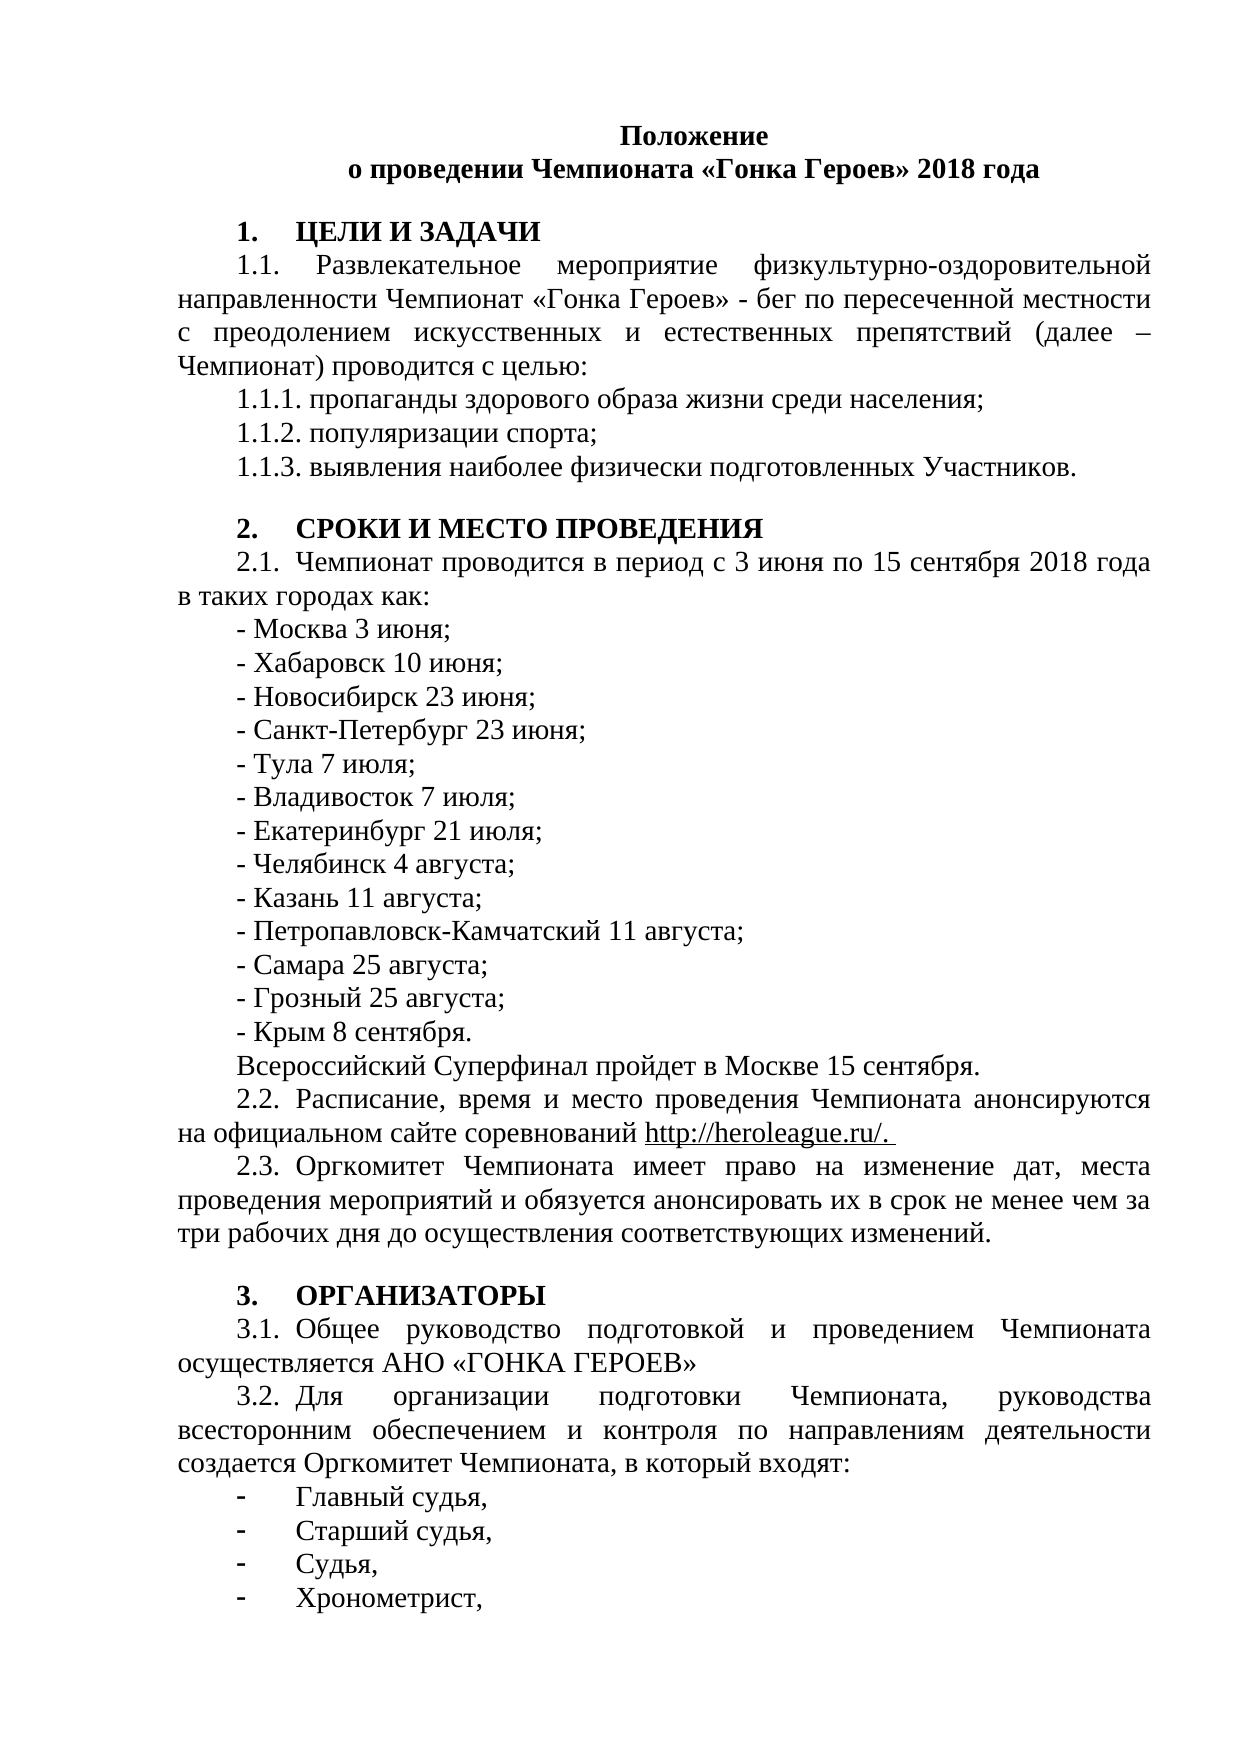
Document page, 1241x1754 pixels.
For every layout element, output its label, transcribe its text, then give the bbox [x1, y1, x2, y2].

list Судья, [177, 1546, 1152, 1580]
list Чемпионат проводится в период с 3 июня по 15 сентября 2018 года в таких городах как: [177, 544, 1152, 612]
list Главный судья, [177, 1479, 1152, 1513]
text - Владивосток 7 июля; [177, 779, 1152, 813]
text - Екатеринбург 21 июля; [177, 813, 1152, 846]
text - Москва 3 июня; [177, 612, 1152, 645]
text - Петропавловск-Камчатский 11 августа; [177, 913, 1152, 947]
text - Грозный 25 августа; [177, 981, 1152, 1014]
list ЦЕЛИ И ЗАДАЧИ [177, 214, 1152, 247]
text - Казань 11 августа; [177, 880, 1152, 913]
text о проведении Чемпионата «Гонка Героев» 2018 года [177, 152, 1152, 185]
list Общее руководство подготовкой и проведением Чемпионата осуществляется АНО «ГОНКА ГЕРОЕВ» [177, 1311, 1152, 1378]
list Расписание, время и место проведения Чемпионата анонсируются на официальном сайте соревнований http://heroleague.ru/. [177, 1081, 1152, 1148]
text - Крым 8 сентября. [177, 1014, 1152, 1048]
text - Челябинск 4 августа; [177, 846, 1152, 880]
text 1.1. Развлекательное мероприятие физкультурно-оздоровительной направленности Чемпионат «Гонка Героев» - бег по пересеченной местности с преодолением искусственных и естественных препятствий (далее – Чемпионат) проводится с целью: [177, 247, 1152, 382]
text - Самара 25 августа; [177, 947, 1152, 981]
list Хронометрист, [177, 1580, 1152, 1613]
text 1.1.3. выявления наиболее физически подготовленных Участников. [177, 449, 1152, 482]
text - Хабаровск 10 июня; [177, 645, 1152, 679]
list Оргкомитет Чемпионата имеет право на изменение дат, места проведения мероприятий и обязуется анонсировать их в срок не менее чем за три рабочих дня до осуществления соответствующих изменений. [177, 1148, 1152, 1249]
text - Тула 7 июля; [177, 746, 1152, 779]
list ОРГАНИЗАТОРЫ [177, 1278, 1152, 1311]
text Всероссийский Суперфинал пройдет в Москве 15 сентября. [177, 1048, 1152, 1081]
list Для организации подготовки Чемпионата, руководства всесторонним обеспечением и контроля по направлениям деятельности создается Оргкомитет Чемпионата, в который входят: [843, 1445, 1152, 1479]
list СРОКИ И МЕСТО ПРОВЕДЕНИЯ [177, 511, 1152, 544]
text - Санкт-Петербург 23 июня; [177, 712, 1152, 746]
text 1.1.1. пропаганды здорового образа жизни среди населения; [177, 382, 1152, 415]
list Старший судья, [177, 1513, 1152, 1546]
text Положение [177, 118, 1152, 152]
text 1.1.2. популяризации спорта; [177, 415, 1152, 449]
text - Новосибирск 23 июня; [177, 679, 1152, 712]
